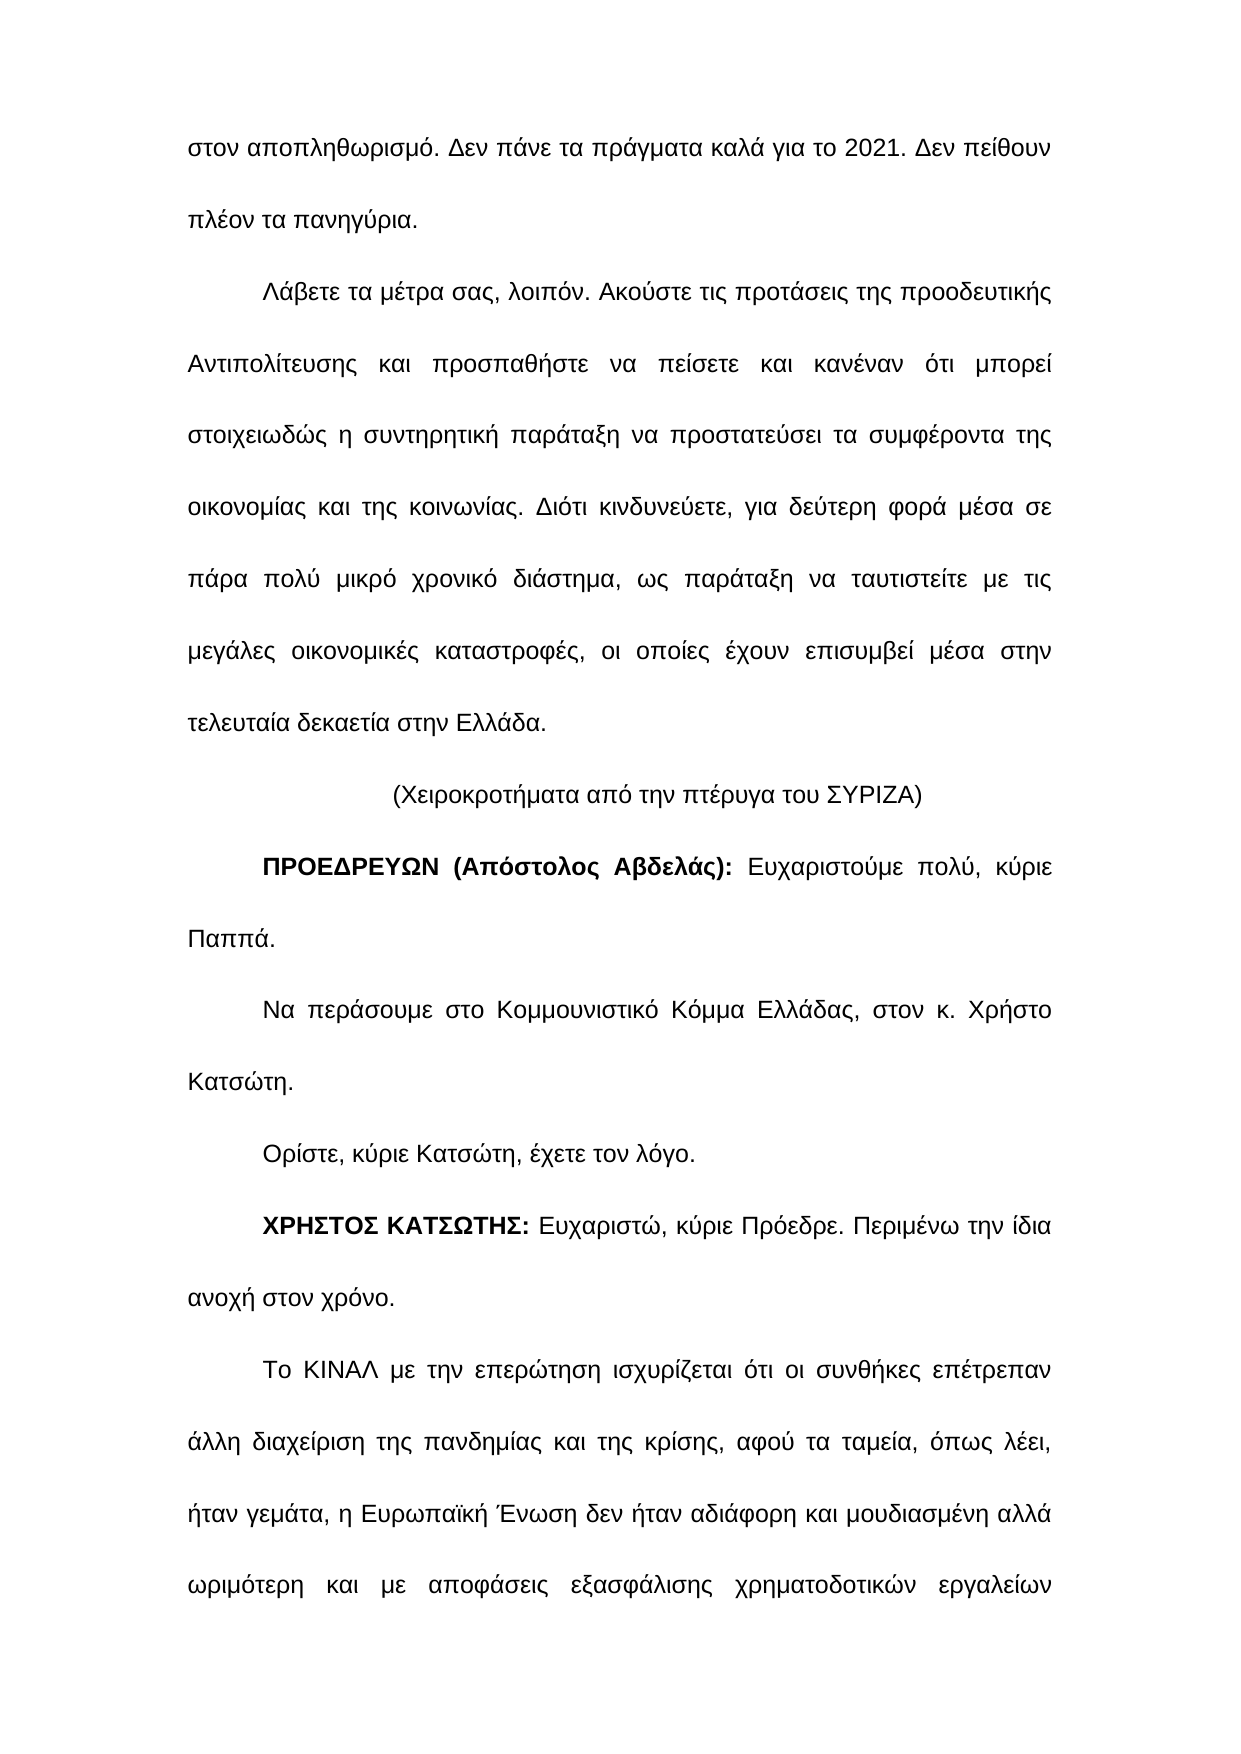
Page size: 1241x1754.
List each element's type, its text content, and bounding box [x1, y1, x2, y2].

text ΧΡΗΣΤΟΣ ΚΑΤΣΩΤΗΣ: Ευχαριστώ, κύριε Πρόεδρε. Περιμένω την ίδια ανοχή στον χρόνο. [187, 1211, 1053, 1312]
text Λάβετε τα μέτρα σας, λοιπόν. Ακούστε τις προτάσεις της προοδευτικής Αντιπολίτευσης και προσπαθήστε να πείσετε και κανέναν ότι μπορεί στοιχειωδώς η συντηρητική παράταξη να προστατεύσει τα συμφέροντα της οικονομίας και της κοινωνίας. Διότι κινδυνεύετε, για δεύτερη φορά μέσα σε πάρα πολύ μικρό χρονικό διάστημα, ως παράταξη να ταυτιστείτε με τις μεγάλες οικονομικές καταστροφές, οι οποίες έχουν επισυμβεί μέσα στην τελευταία δεκαετία στην Ελλάδα. [187, 277, 1053, 737]
text Να περάσουμε στο Κομμουνιστικό Κόμμα Ελλάδας, στον κ. Χρήστο Κατσώτη. [187, 995, 1053, 1096]
text (Χειροκροτήματα από την πτέρυγα του ΣΥΡΙΖΑ) [187, 780, 1053, 808]
text ΠΡΟΕΔΡΕΥΩΝ (Απόστολος Αβδελάς): Ευχαριστούμε πολύ, κύριε Παππά. [187, 852, 1053, 952]
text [187, 1355, 1053, 1599]
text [187, 133, 1053, 233]
text Ορίστε, κύριε Κατσώτη, έχετε τον λόγο. [187, 1139, 1053, 1168]
